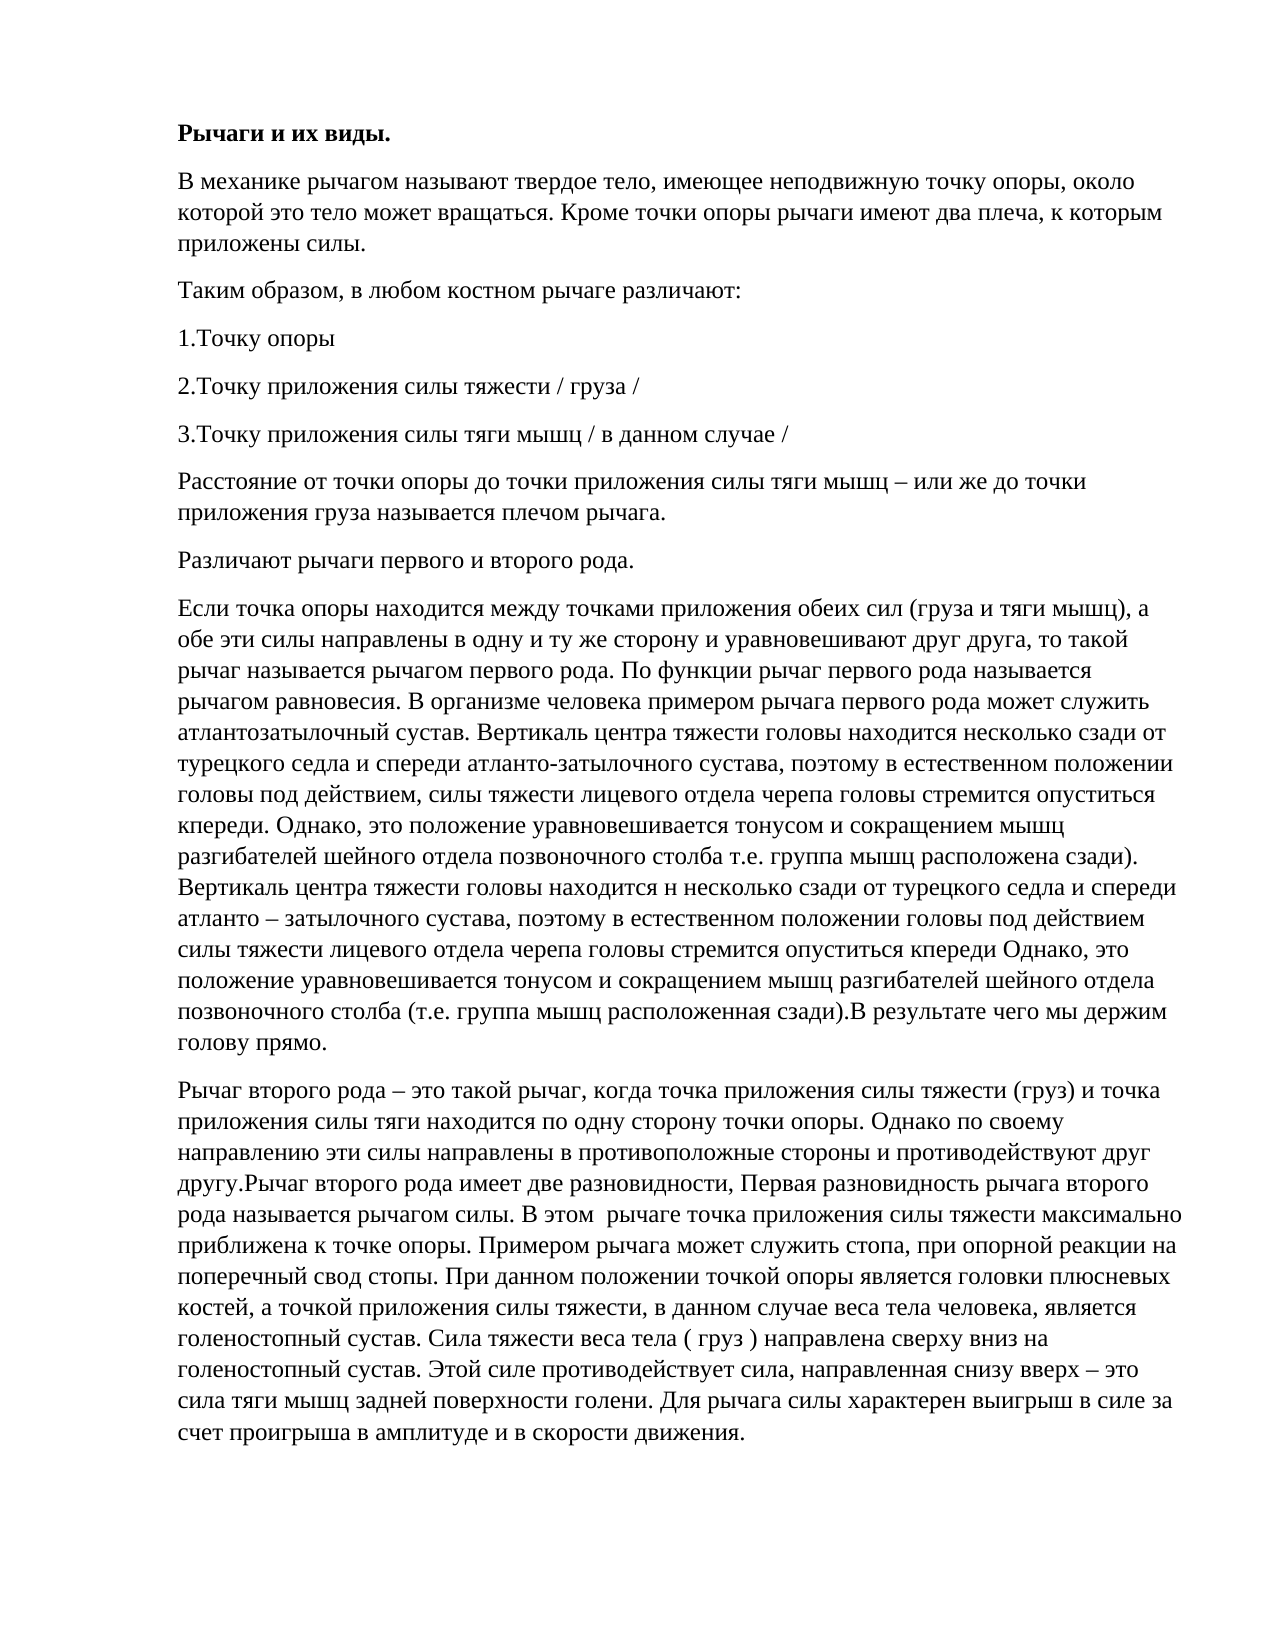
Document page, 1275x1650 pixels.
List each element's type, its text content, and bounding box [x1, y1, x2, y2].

text 2.Точку приложения силы тяжести / груза / [177, 371, 1186, 400]
text Рычаг второго рода – это такой рычаг, когда точка приложения силы тяжести (груз) и точка приложения силы тяги находится по одну сторону точки опоры. Однако по своему направлению эти силы направлены в противоположные стороны и противодействуют друг другу.Рычаг второго рода имеет две разновидности, Первая разновидность рычага второго рода называется рычагом силы. В этом рычаге точка приложения силы тяжести максимально приближена к точке опоры. Примером рычага может служить стопа, при опорной реакции на поперечный свод стопы. При данном положении точкой опоры является головки плюсневых костей, а точкой приложения силы тяжести, в данном случае веса тела человека, является голеностопный сустав. Сила тяжести веса тела ( груз ) направлена сверху вниз на голеностопный сустав. Этой силе противодействует сила, направленная снизу вверх – это сила тяги мышц задней поверхности голени. Для рычага силы характерен выигрыш в силе за счет проигрыша в амплитуде и в скорости движения. [177, 1075, 1186, 1445]
text Таким образом, в любом костном рычаге различают: [177, 276, 1186, 304]
text Различают рычаги первого и второго рода. [177, 545, 1186, 574]
text 1.Точку опоры [177, 323, 1186, 352]
text В механике рычагом называют твердое тело, имеющее неподвижную точку опоры, около которой это тело может вращаться. Кроме точки опоры рычаги имеют два плеча, к которым приложены силы. [177, 166, 1186, 257]
text 3.Точку приложения силы тяги мышц / в данном случае / [177, 419, 1186, 447]
text Если точка опоры находится между точками приложения обеих сил (груза и тяги мышц), а обе эти силы направлены в одну и ту же сторону и уравновешивают друг друга, то такой рычаг называется рычагом первого рода. По функции рычаг первого рода называется рычагом равновесия. В организме человека примером рычага первого рода может служить атлантозатылочный сустав. Вертикаль центра тяжести головы находится несколько сзади от турецкого седла и спереди атланто-затылочного сустава, поэтому в естественном положении головы под действием, силы тяжести лицевого отдела черепа головы стремится опуститься кпереди. Однако, это положение уравновешивается тонусом и сокращением мышц разгибателей шейного отдела позвоночного столба т.е. группа мышц расположена сзади). Вертикаль центра тяжести головы находится н несколько сзади от турецкого седла и спереди атланто – затылочного сустава, поэтому в естественном положении головы под действием силы тяжести лицевого отдела черепа головы стремится опуститься кпереди Однако, это положение уравновешивается тонусом и сокращением мышц разгибателей шейного отдела позвоночного столба (т.е. группа мышц расположенная сзади).В результате чего мы держим голову прямо. [177, 593, 1186, 1056]
text Рычаги и их виды. [177, 118, 1186, 147]
text Расстояние от точки опоры до точки приложения силы тяги мышц – или же до точки приложения груза называется плечом рычага. [177, 466, 1186, 526]
